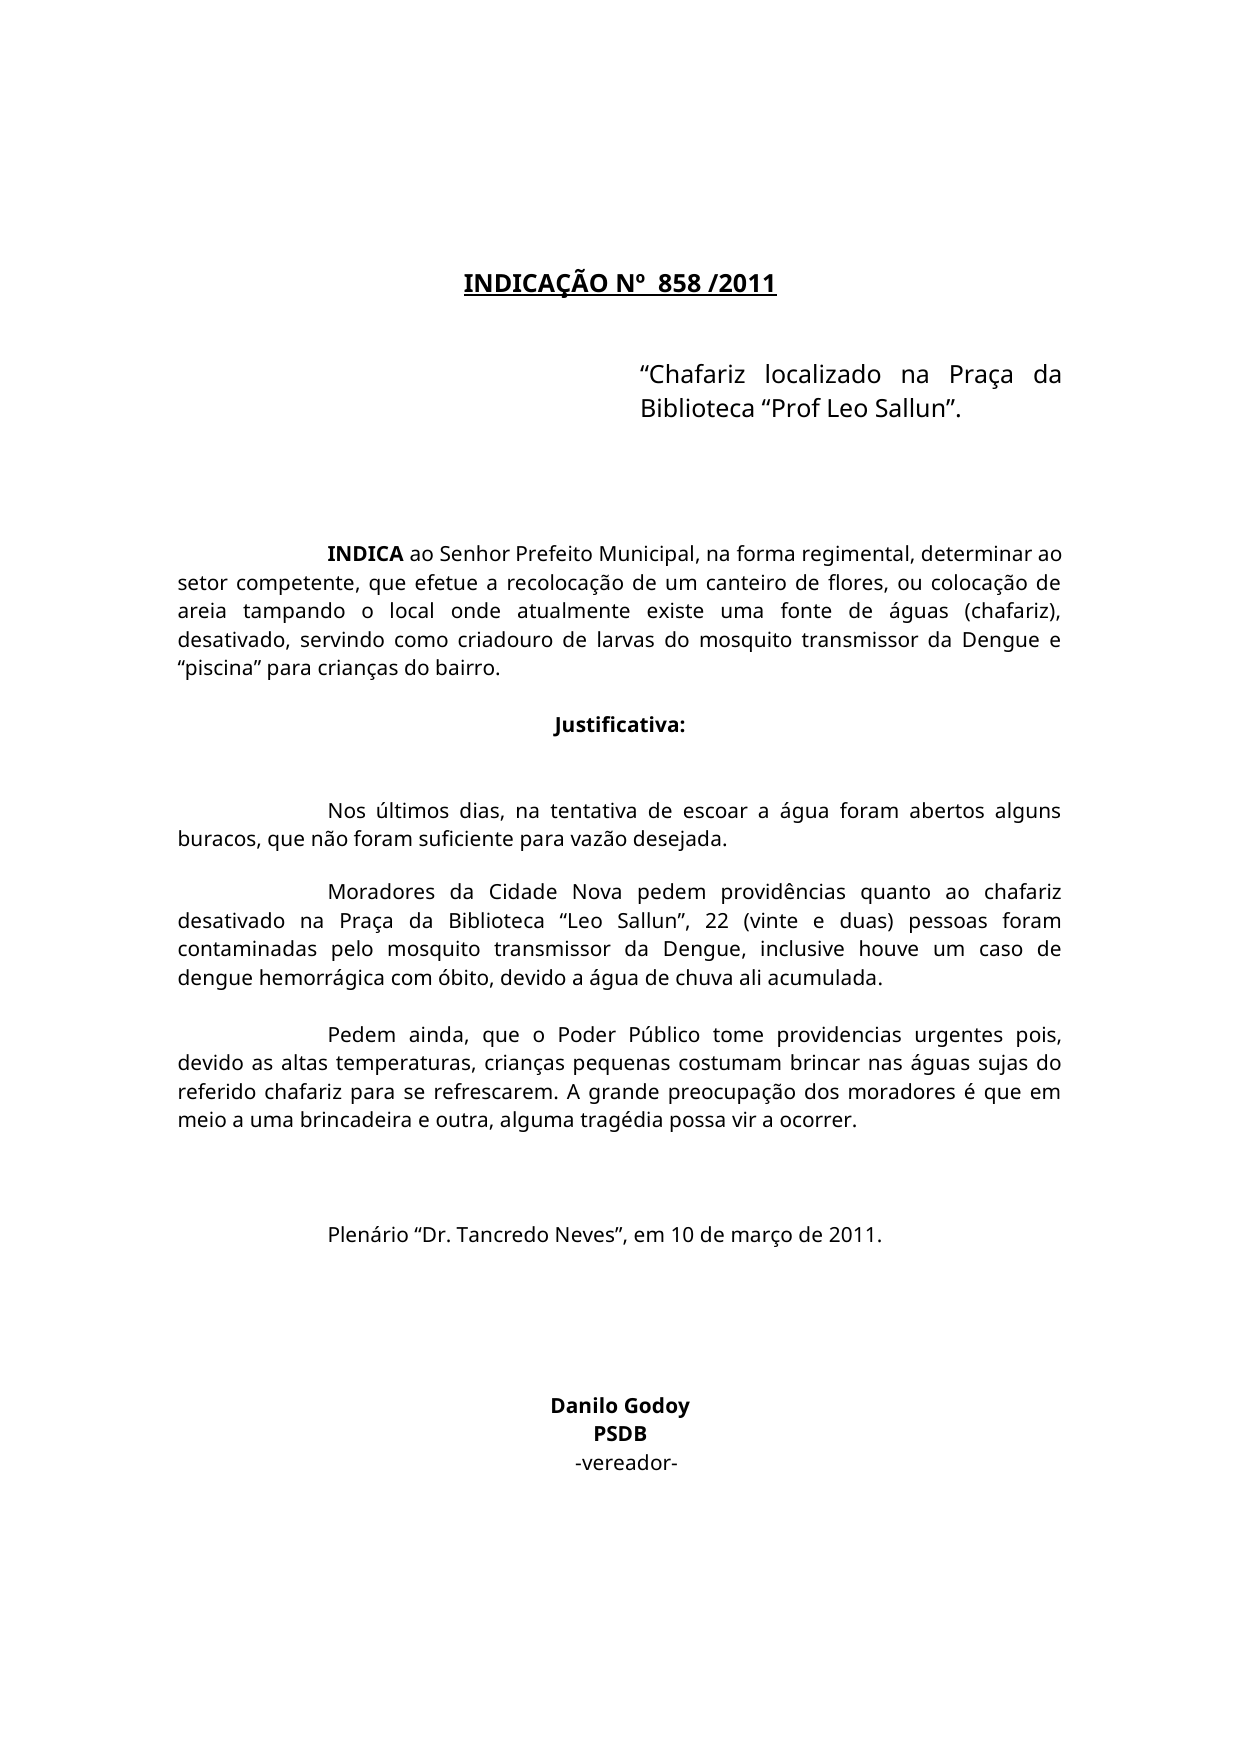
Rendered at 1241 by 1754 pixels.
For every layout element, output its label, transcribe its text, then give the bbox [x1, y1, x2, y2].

text -vereador- [177, 1448, 1063, 1476]
text Nos últimos dias, na tentativa de escoar a água foram abertos alguns buracos, que não foram suficiente para vazão desejada. [177, 796, 1063, 853]
text “Chafariz localizado na Praça da Biblioteca “Prof Leo Sallun”. [640, 357, 1063, 425]
text Justificativa: [177, 710, 1063, 739]
title INDICAÇÃO Nº 858 /2011 [177, 266, 1063, 300]
text Danilo Godoy [177, 1391, 1063, 1419]
text PSDB [177, 1419, 1063, 1448]
text Pedem ainda, que o Poder Público tome providencias urgentes pois, devido as altas temperaturas, crianças pequenas costumam brincar nas águas sujas do referido chafariz para se refrescarem. A grande preocupação dos moradores é que em meio a uma brincadeira e outra, alguma tragédia possa vir a ocorrer. [177, 1020, 1063, 1134]
text INDICA ao Senhor Prefeito Municipal, na forma regimental, determinar ao setor competente, que efetue a recolocação de um canteiro de flores, ou colocação de areia tampando o local onde atualmente existe uma fonte de águas (chafariz), desativado, servindo como criadouro de larvas do mosquito transmissor da Dengue e “piscina” para crianças do bairro. [177, 539, 1063, 682]
text Plenário “Dr. Tancredo Neves”, em 10 de março de 2011. [177, 1219, 1063, 1248]
text Moradores da Cidade Nova pedem providências quanto ao chafariz desativado na Praça da Biblioteca “Leo Sallun”, 22 (vinte e duas) pessoas foram contaminadas pelo mosquito transmissor da Dengue, inclusive houve um caso de dengue hemorrágica com óbito, devido a água de chuva ali acumulada. [177, 877, 1063, 991]
